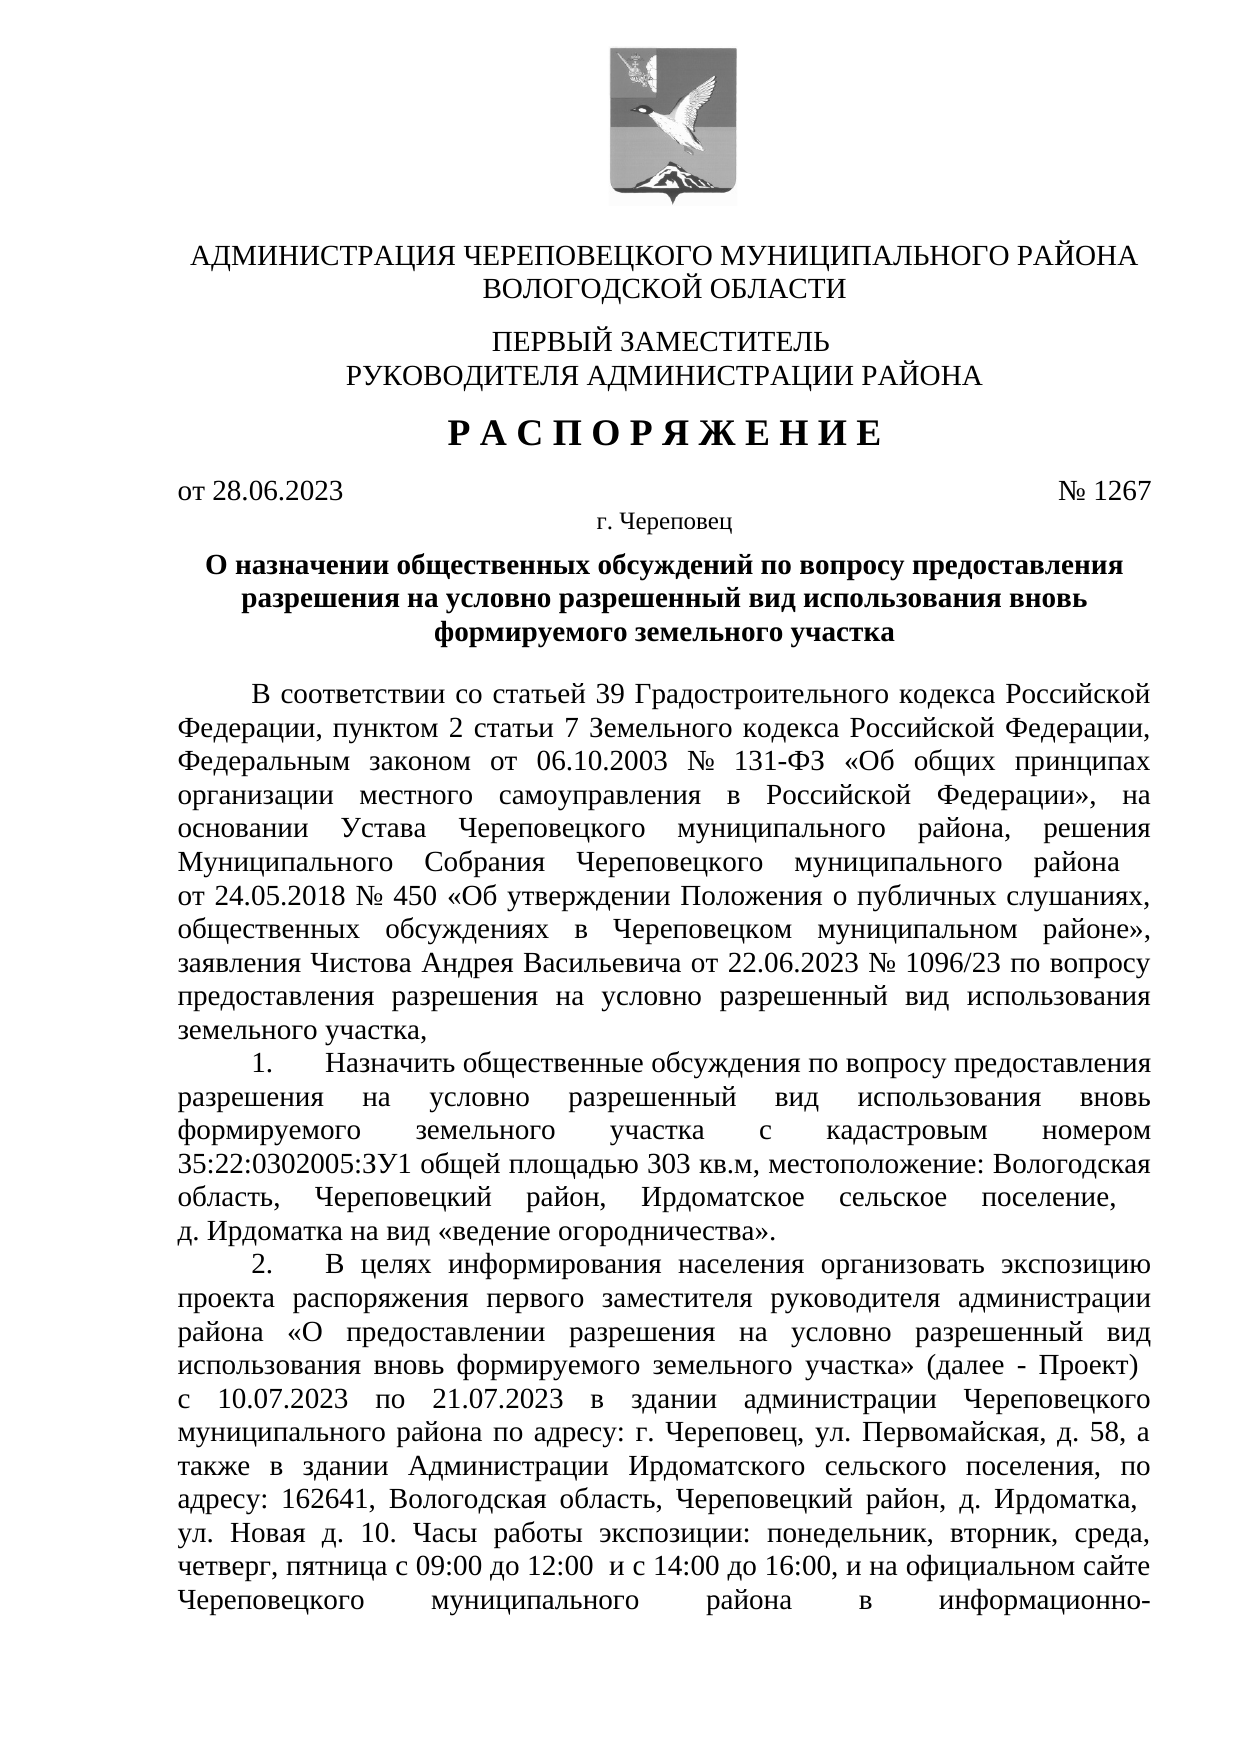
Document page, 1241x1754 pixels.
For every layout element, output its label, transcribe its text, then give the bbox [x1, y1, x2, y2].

text разрешения на условно разрешенный вид использования вновь формируемого земельного участка [177, 581, 1152, 648]
text В соответствии со статьей 39 Градостроительного кодекса Российской Федерации, пунктом 2 статьи 7 Земельного кодекса Российской Федерации, Федеральным законом от 06.10.2003 № 131-ФЗ «Об общих принципах организации местного самоуправления в Российской Федерации», на основании Устава Череповецкого муниципального района, решения Муниципального Собрания Череповецкого муниципального района от 24.05.2018 № 450 «Об утверждении Положения о публичных слушаниях, общественных обсуждениях в Череповецком муниципальном районе», заявления Чистова Андрея Васильевича от 22.06.2023 № 1096/23 по вопросу предоставления разрешения на условно разрешенный вид использования земельного участка, [177, 676, 1152, 1045]
text О назначении общественных обсуждений по вопросу предоставления [177, 547, 1152, 581]
list Назначить общественные обсуждения по вопросу предоставления разрешения на условно разрешенный вид использования вновь формируемого земельного участка с кадастровым номером 35:22:0302005:ЗУ1 общей площадью 303 кв.м, местоположение: Вологодская область, Череповецкий район, Ирдоматское сельское поселение, д. Ирдоматка на вид «ведение огородничества». [177, 1045, 1152, 1247]
text от 28.06.2023 № 1267 [177, 473, 1152, 506]
text ПЕРВЫЙ ЗАМЕСТИТЕЛЬ РУКОВОДИТЕЛЯ АДМИНИСТРАЦИИ РАЙОНА [177, 324, 1152, 391]
text АДМИНИСТРАЦИЯ ЧЕРЕПОВЕЦКОГО МУНИЦИПАЛЬНОГО РАЙОНА ВОЛОГОДСКОЙ ОБЛАСТИ [177, 238, 1152, 305]
text г. Череповец [177, 506, 1152, 535]
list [177, 1247, 1152, 1616]
text Р А С П О Р Я Ж Е Н И Е [177, 410, 1152, 453]
